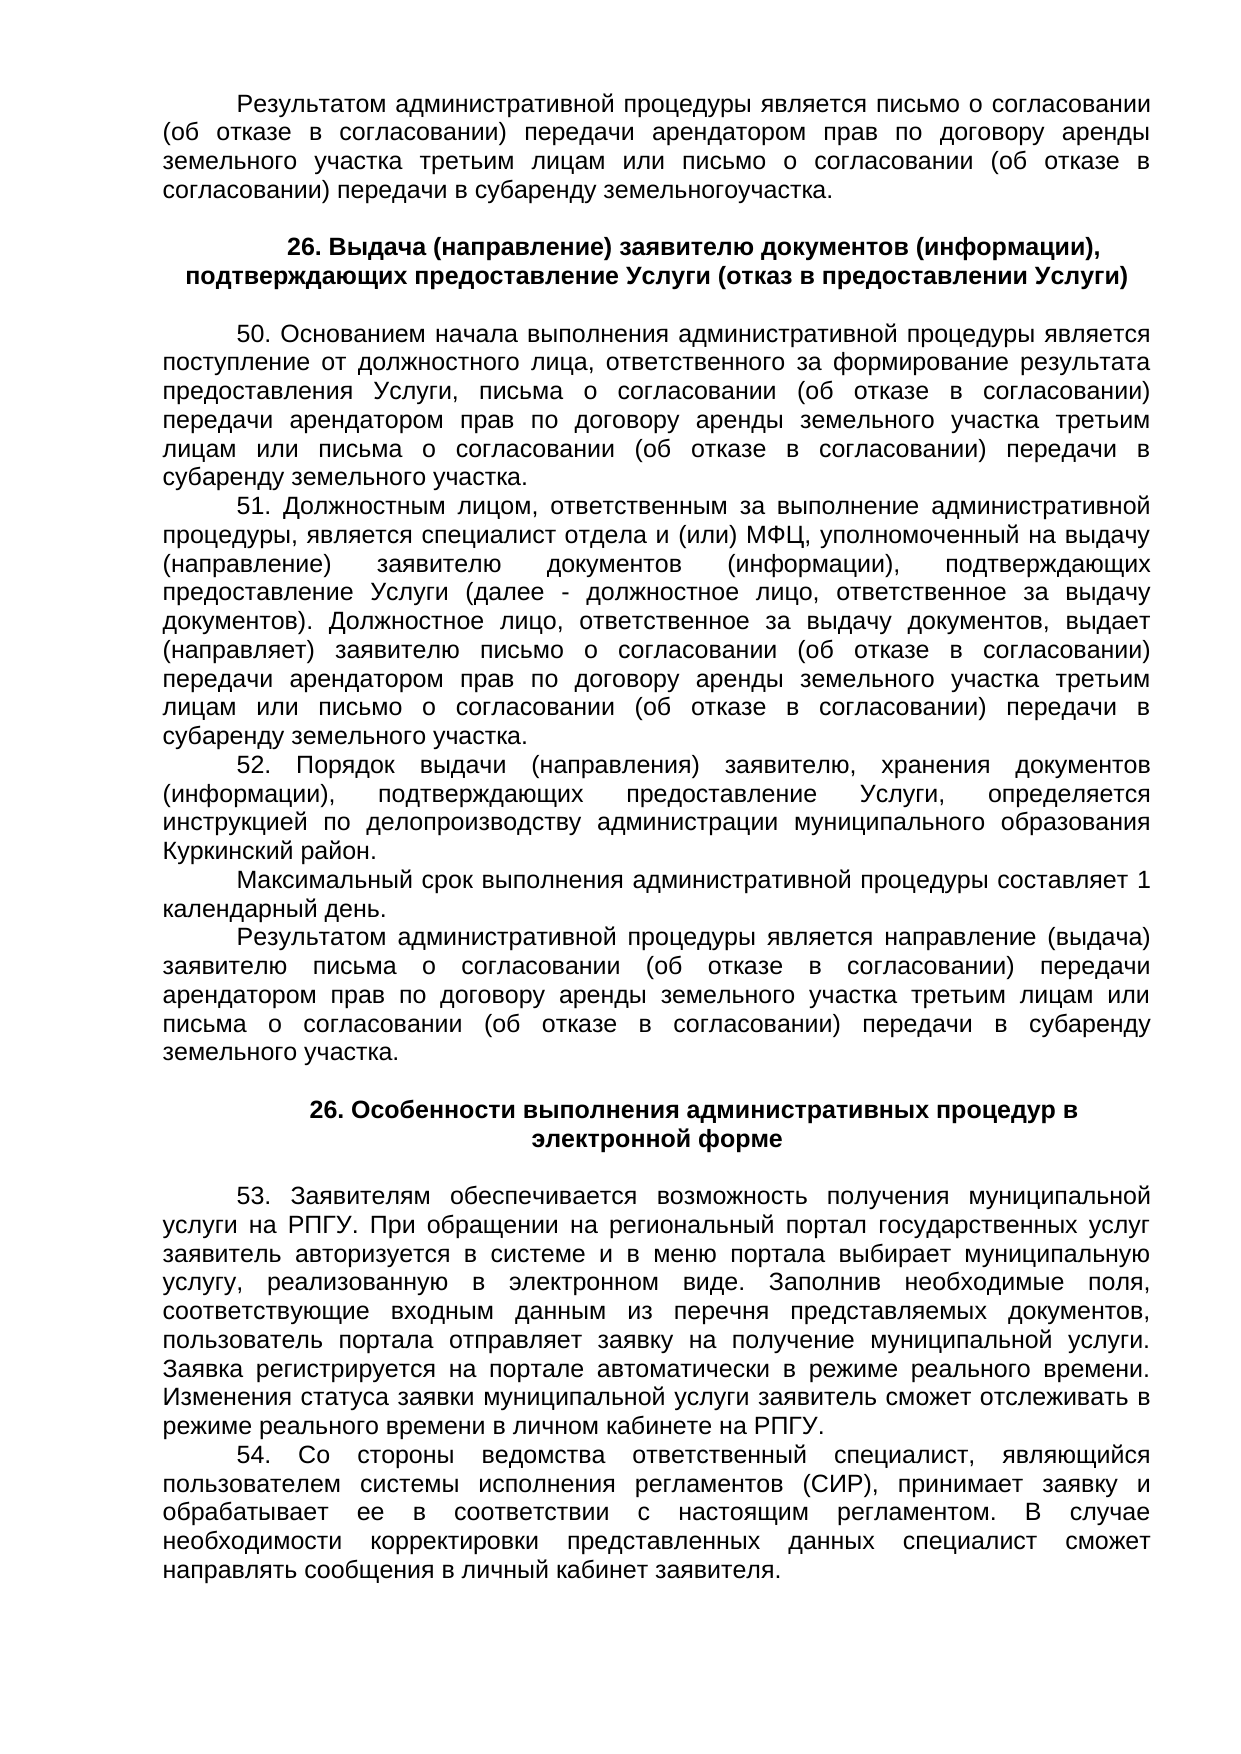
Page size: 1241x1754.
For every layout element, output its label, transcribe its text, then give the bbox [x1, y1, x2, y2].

text 26. Выдача (направление) заявителю документов (информации), подтверждающих предоставление Услуги (отказ в предоставлении Услуги) [162, 232, 1152, 290]
text Результатом административной процедуры является письмо о согласовании (об отказе в согласовании) передачи арендатором прав по договору аренды земельного участка третьим лицам или письмо о согласовании (об отказе в согласовании) передачи в субаренду земельногоучастка. [162, 89, 1152, 204]
text 53. Заявителям обеспечивается возможность получения муниципальной услуги на РПГУ. При обращении на региональный портал государственных услуг заявитель авторизуется в системе и в меню портала выбирает муниципальную услугу, реализованную в электронном виде. Заполнив необходимые поля, соответствующие входным данным из перечня представляемых документов, пользователь портала отправляет заявку на получение муниципальной услуги. Заявка регистрируется на портале автоматически в режиме реального времени. Изменения статуса заявки муниципальной услуги заявитель сможет отслеживать в режиме реального времени в личном кабинете на РПГУ. [162, 1181, 1152, 1440]
text 26. Особенности выполнения административных процедур в электронной форме [162, 1095, 1152, 1152]
text 50. Основанием начала выполнения административной процедуры является поступление от должностного лица, ответственного за формирование результата предоставления Услуги, письма о согласовании (об отказе в согласовании) передачи арендатором прав по договору аренды земельного участка третьим лицам или письма о согласовании (об отказе в согласовании) передачи в субаренду земельного участка. [162, 319, 1152, 491]
text Результатом административной процедуры является направление (выдача) заявителю письма о согласовании (об отказе в согласовании) передачи арендатором прав по договору аренды земельного участка третьим лицам или письма о согласовании (об отказе в согласовании) передачи в субаренду земельного участка. [162, 922, 1152, 1066]
text 54. Со стороны ведомства ответственный специалист, являющийся пользователем системы исполнения регламентов (СИР), принимает заявку и обрабатывает ее в соответствии с настоящим регламентом. В случае необходимости корректировки представленных данных специалист сможет направлять сообщения в личный кабинет заявителя. [162, 1440, 1152, 1584]
text Максимальный срок выполнения административной процедуры составляет 1 календарный день. [162, 865, 1152, 922]
text 52. Порядок выдачи (направления) заявителю, хранения документов (информации), подтверждающих предоставление Услуги, определяется инструкцией по делопроизводству администрации муниципального образования Куркинский район. [162, 750, 1152, 865]
text 51. Должностным лицом, ответственным за выполнение административной процедуры, является специалист отдела и (или) МФЦ, уполномоченный на выдачу (направление) заявителю документов (информации), подтверждающих предоставление Услуги (далее - должностное лицо, ответственное за выдачу документов). Должностное лицо, ответственное за выдачу документов, выдает (направляет) заявителю письмо о согласовании (об отказе в согласовании) передачи арендатором прав по договору аренды земельного участка третьим лицам или письмо о согласовании (об отказе в согласовании) передачи в субаренду земельного участка. [162, 491, 1152, 750]
